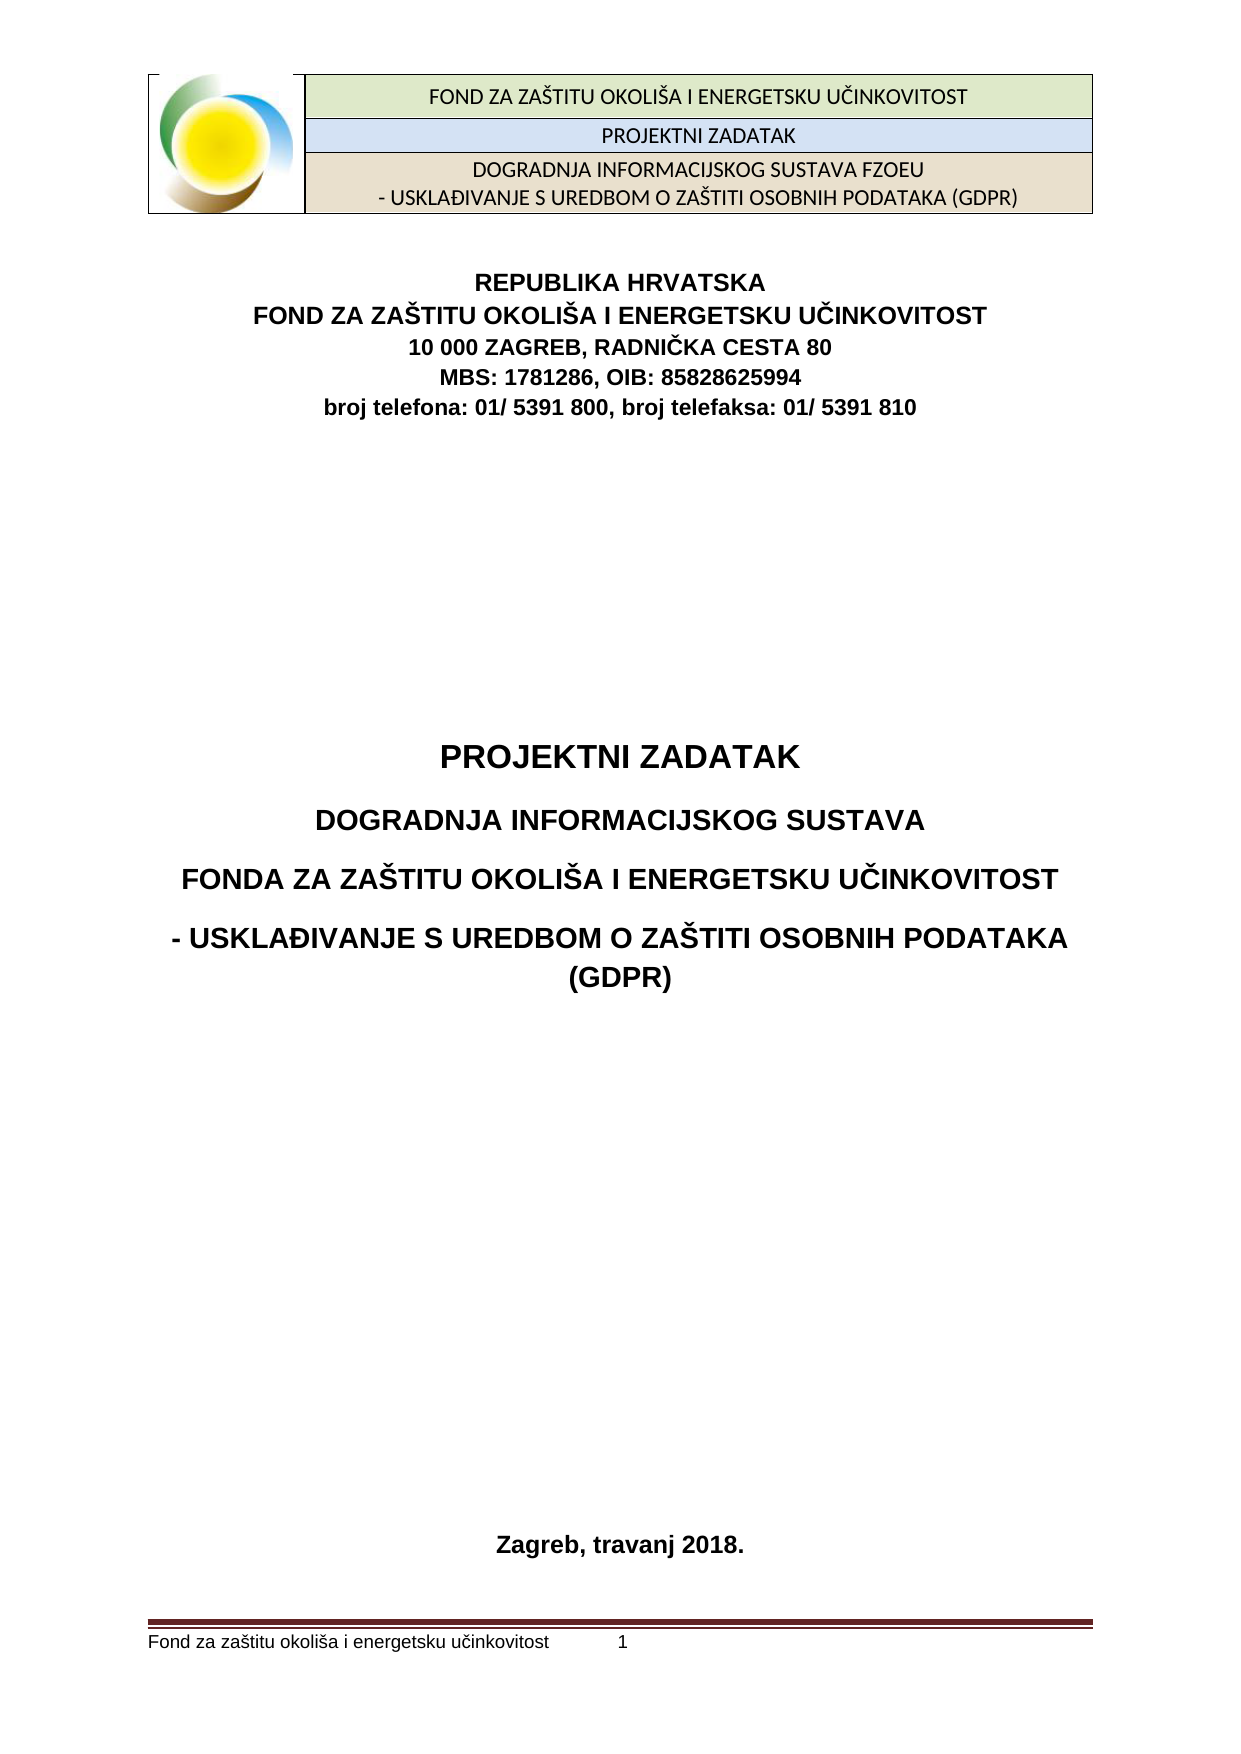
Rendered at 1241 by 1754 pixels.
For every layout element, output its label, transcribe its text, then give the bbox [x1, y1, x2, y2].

text MBS: 1781286, OIB: 85828625994 [148, 364, 1093, 391]
text 10 000 ZAGREB, RADNIČKA CESTA 80 [148, 334, 1093, 360]
text REPUBLIKA HRVATSKA [148, 268, 1093, 297]
text FOND ZA ZAŠTITU OKOLIŠA I ENERGETSKU UČINKOVITOST [148, 301, 1093, 330]
text PROJEKTNI ZADATAK [148, 737, 1093, 776]
text broj telefona: 01/ 5391 800, broj telefaksa: 01/ 5391 810 [148, 394, 1093, 421]
text DOGRADNJA INFORMACIJSKOG SUSTAVA [148, 802, 1093, 836]
text Zagreb, travanj 2018. [148, 1529, 1093, 1558]
text FONDA ZA ZAŠTITU OKOLIŠA I ENERGETSKU UČINKOVITOST [148, 862, 1093, 895]
text - USKLAĐIVANJE S UREDBOM O ZAŠTITI OSOBNIH PODATAKA (GDPR) [148, 921, 1093, 993]
